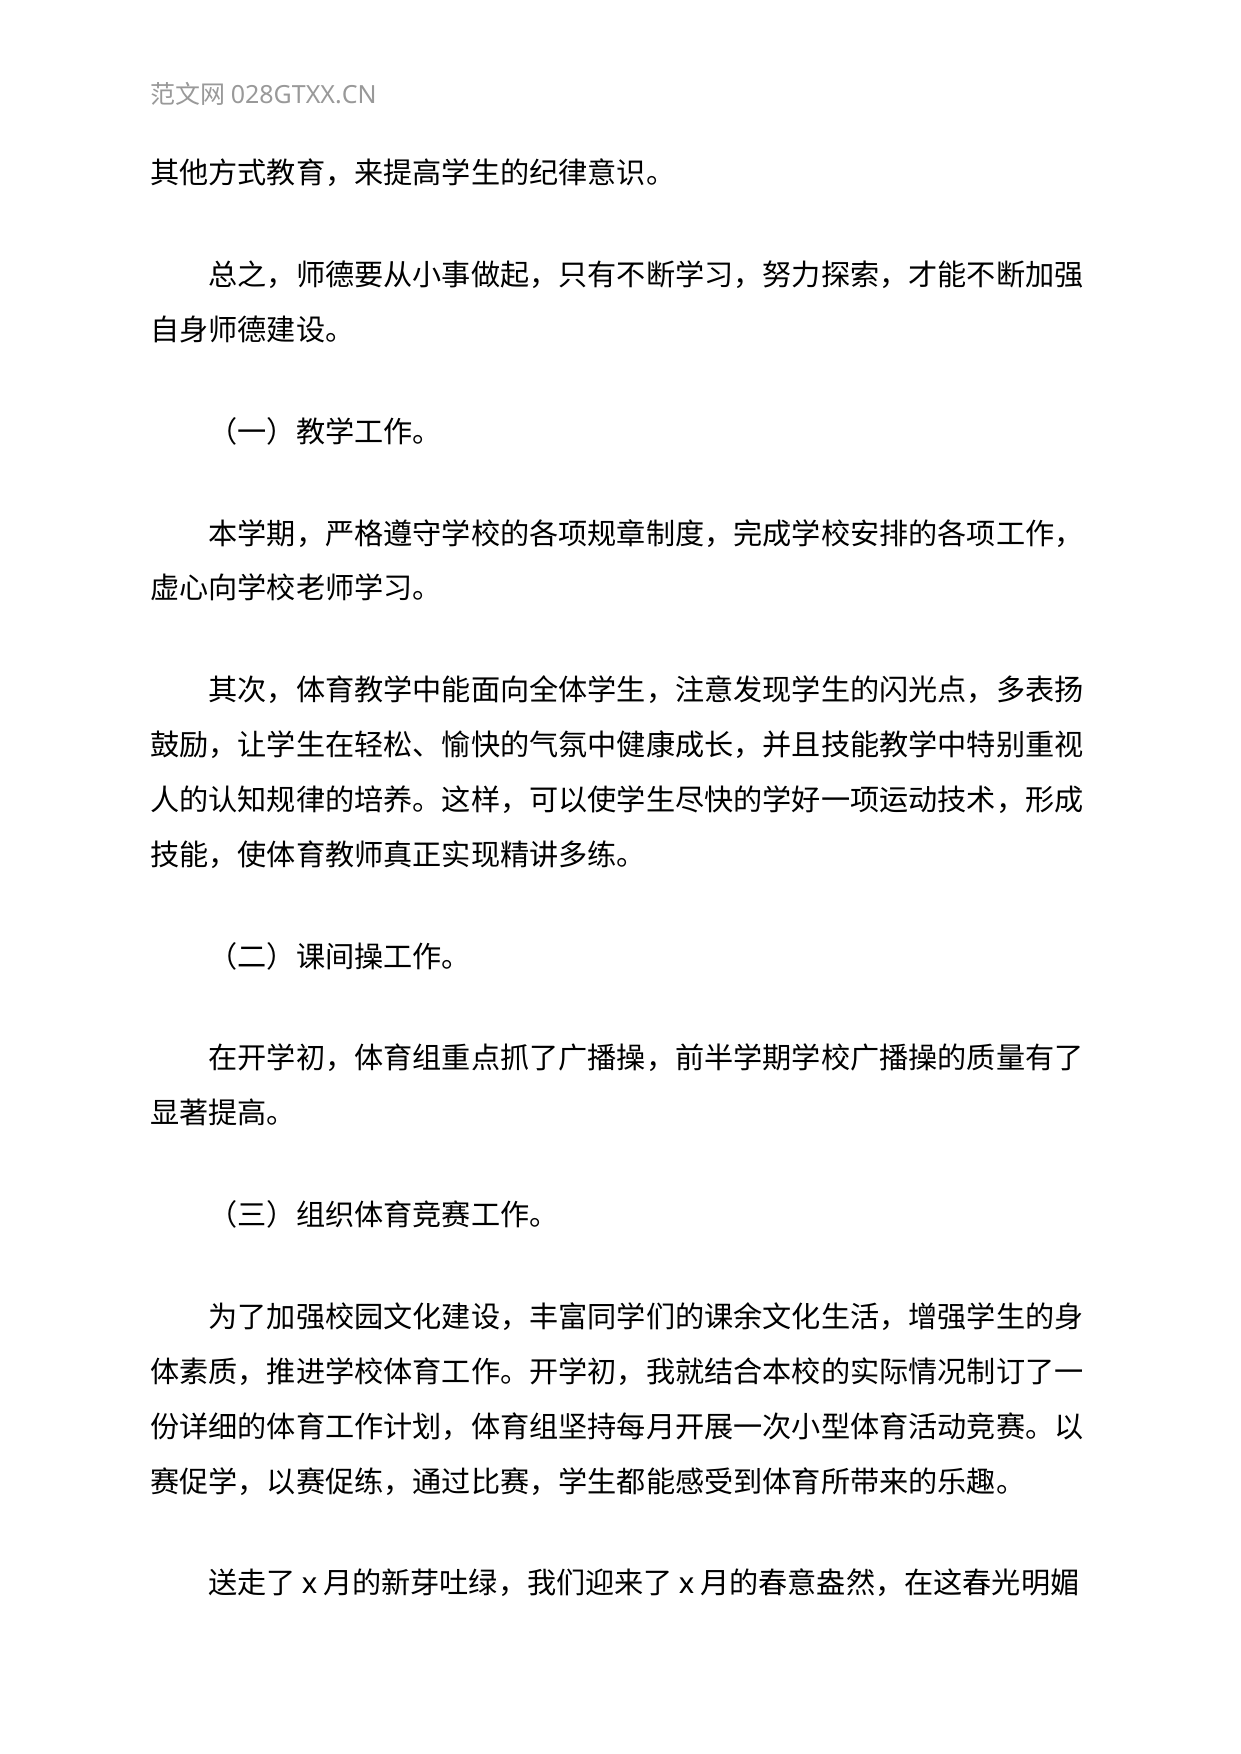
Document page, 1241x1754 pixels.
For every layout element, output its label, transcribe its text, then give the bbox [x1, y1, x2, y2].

text 为了加强校园文化建设，丰富同学们的课余文化生活，增强学生的身体素质，推进学校体育工作。开学初，我就结合本校的实际情况制订了一份详细的体育工作计划，体育组坚持每月开展一次小型体育活动竞赛。以赛促学，以赛促练，通过比赛，学生都能感受到体育所带来的乐趣。 [150, 1293, 1090, 1501]
text （一）教学工作。 [150, 408, 1090, 451]
text 在开学初，体育组重点抓了广播操，前半学期学校广播操的质量有了显著提高。 [150, 1035, 1090, 1132]
text （三）组织体育竞赛工作。 [150, 1192, 1090, 1234]
text （二）课间操工作。 [150, 933, 1090, 976]
text 本学期，严格遵守学校的各项规章制度，完成学校安排的各项工作，虚心向学校老师学习。 [150, 510, 1090, 607]
text 其次，体育教学中能面向全体学生，注意发现学生的闪光点，多表扬鼓励，让学生在轻松、愉快的气氛中健康成长，并且技能教学中特别重视人的认知规律的培养。这样，可以使学生尽快的学好一项运动技术，形成技能，使体育教师真正实现精讲多练。 [150, 667, 1090, 874]
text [150, 1560, 1090, 1602]
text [150, 150, 1090, 192]
text 总之，师德要从小事做起，只有不断学习，努力探索，才能不断加强自身师德建设。 [150, 252, 1090, 349]
